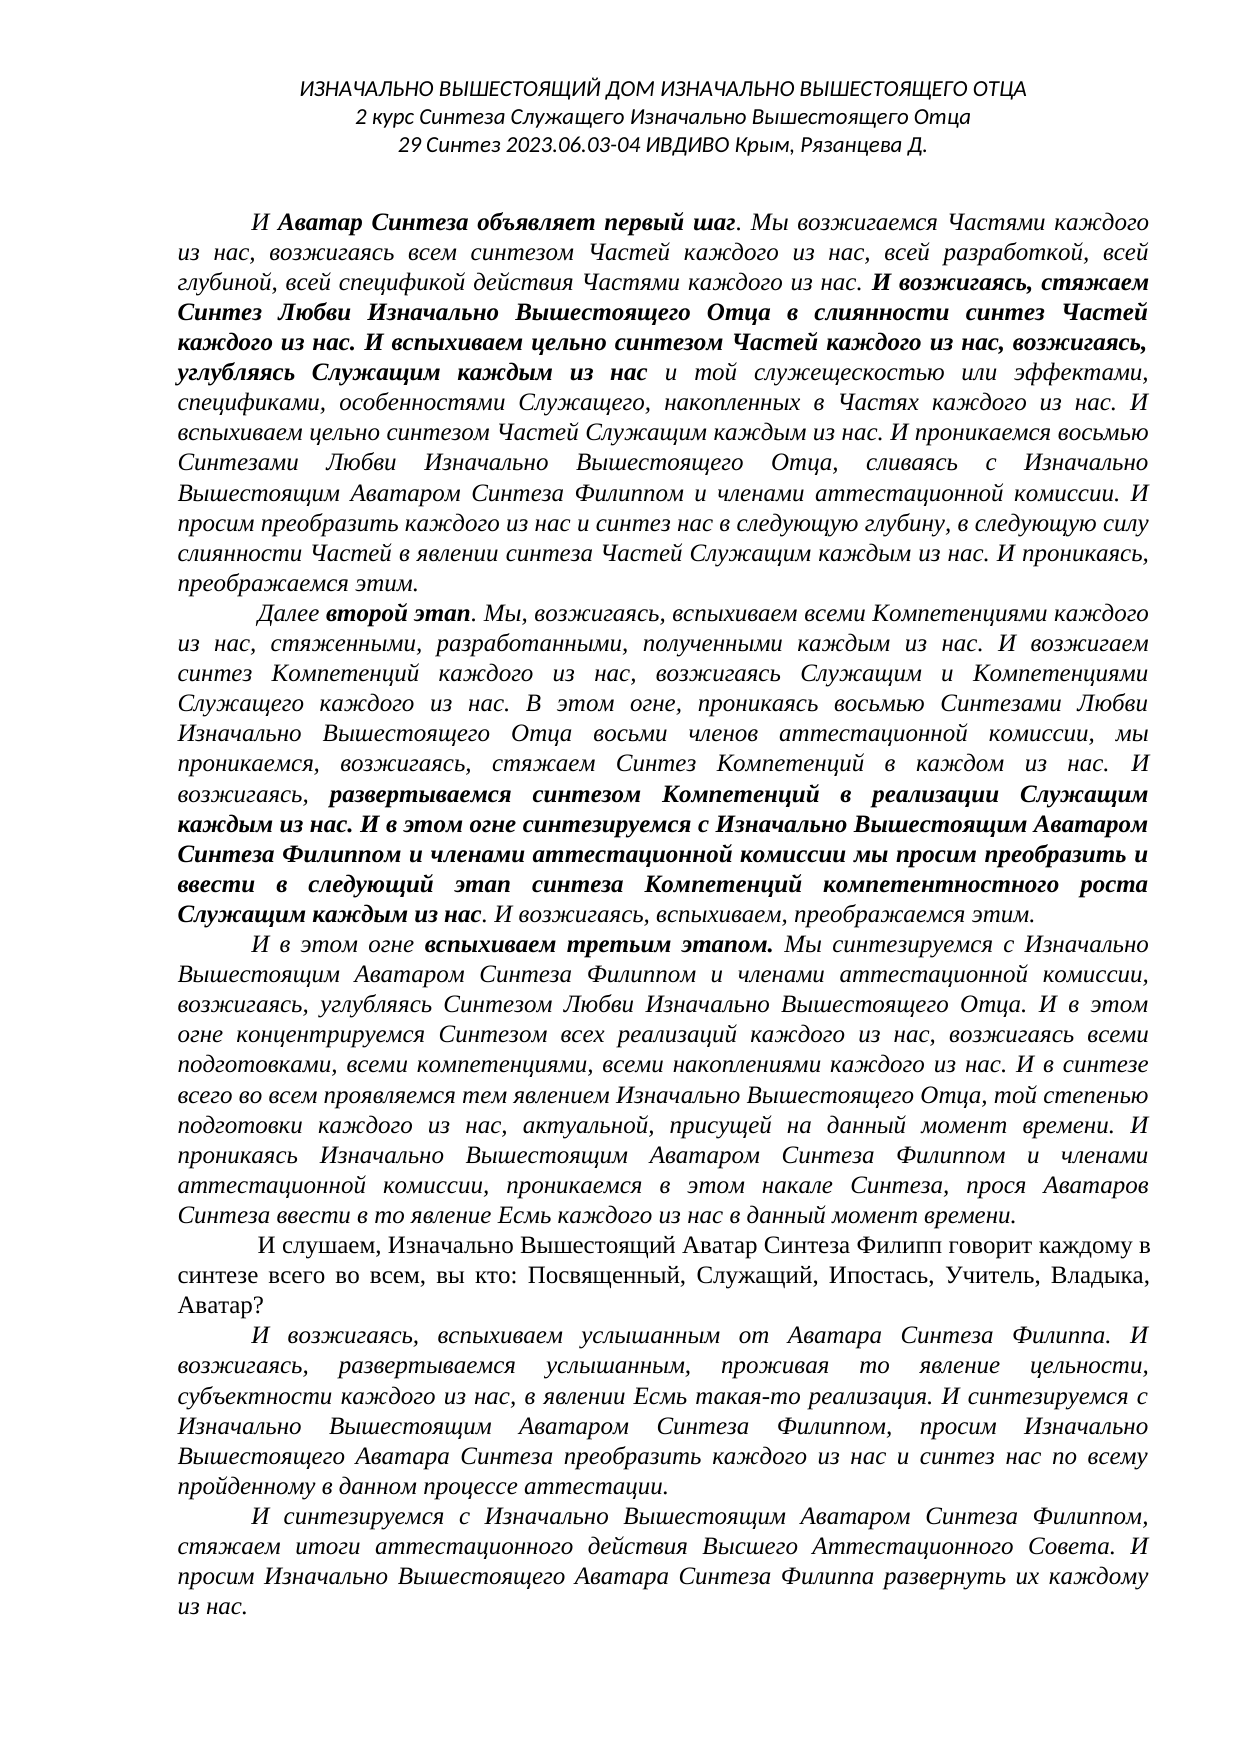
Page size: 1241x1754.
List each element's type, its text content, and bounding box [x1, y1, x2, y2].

text И возжигаясь, вспыхиваем услышанным от Аватара Синтеза Филиппа. И возжигаясь, развертываемся услышанным, проживая то явление цельности, субъектности каждого из нас, в явлении Есмь такая-то реализация. И синтезируемся с Изначально Вышестоящим Аватаром Синтеза Филиппом, просим Изначально Вышестоящего Аватара Синтеза преобразить каждого из нас и синтез нас по всему пройденному в данном процессе аттестации. [177, 1321, 1152, 1500]
text И Аватар Синтеза объявляет первый шаг. Мы возжигаемся Частями каждого из нас, возжигаясь всем синтезом Частей каждого из нас, всей разработкой, всей глубиной, всей спецификой действия Частями каждого из нас. И возжигаясь, стяжаем Синтез Любви Изначально Вышестоящего Отца в слиянности синтез Частей каждого из нас. И вспыхиваем цельно синтезом Частей каждого из нас, возжигаясь, углубляясь Служащим каждым из нас и той служещескостью или эффектами, спецификами, особенностями Служащего, накопленных в Частях каждого из нас. И вспыхиваем цельно синтезом Частей Служащим каждым из нас. И проникаемся восьмью Синтезами Любви Изначально Вышестоящего Отца, сливаясь с Изначально Вышестоящим Аватаром Синтеза Филиппом и членами аттестационной комиссии. И просим преобразить каждого из нас и синтез нас в следующую глубину, в следующую силу слиянности Частей в явлении синтеза Частей Служащим каждым из нас. И проникаясь, преображаемся этим. [177, 207, 1152, 597]
text И синтезируемся с Изначально Вышестоящим Аватаром Синтеза Филиппом, стяжаем итоги аттестационного действия Высшего Аттестационного Совета. И просим Изначально Вышестоящего Аватара Синтеза Филиппа развернуть их каждому из нас. [177, 1501, 1152, 1620]
text И в этом огне вспыхиваем третьим этапом. Мы синтезируемся с Изначально Вышестоящим Аватаром Синтеза Филиппом и членами аттестационной комиссии, возжигаясь, углубляясь Синтезом Любви Изначально Вышестоящего Отца. И в этом огне концентрируемся Синтезом всех реализаций каждого из нас, возжигаясь всеми подготовками, всеми компетенциями, всеми накоплениями каждого из нас. И в синтезе всего во всем проявляемся тем явлением Изначально Вышестоящего Отца, той степенью подготовки каждого из нас, актуальной, присущей на данный момент времени. И проникаясь Изначально Вышестоящим Аватаром Синтеза Филиппом и членами аттестационной комиссии, проникаемся в этом накале Синтеза, прося Аватаров Синтеза ввести в то явление Есмь каждого из нас в данный момент времени. [177, 929, 1152, 1229]
text Далее второй этап. Мы, возжигаясь, вспыхиваем всеми Компетенциями каждого из нас, стяженными, разработанными, полученными каждым из нас. И возжигаем синтез Компетенций каждого из нас, возжигаясь Служащим и Компетенциями Служащего каждого из нас. В этом огне, проникаясь восьмью Синтезами Любви Изначально Вышестоящего Отца восьми членов аттестационной комиссии, мы проникаемся, возжигаясь, стяжаем Синтез Компетенций в каждом из нас. И возжигаясь, развертываемся синтезом Компетенций в реализации Служащим каждым из нас. И в этом огне синтезируемся с Изначально Вышестоящим Аватаром Синтеза Филиппом и членами аттестационной комиссии мы просим преобразить и ввести в следующий этап синтеза Компетенций компетентностного роста Служащим каждым из нас. И возжигаясь, вспыхиваем, преображаемся этим. [177, 598, 1152, 928]
text И слушаем, Изначально Вышестоящий Аватар Синтеза Филипп говорит каждому в синтезе всего во всем, вы кто: Посвященный, Служащий, Ипостась, Учитель, Владыка, Аватар? [177, 1230, 1152, 1319]
